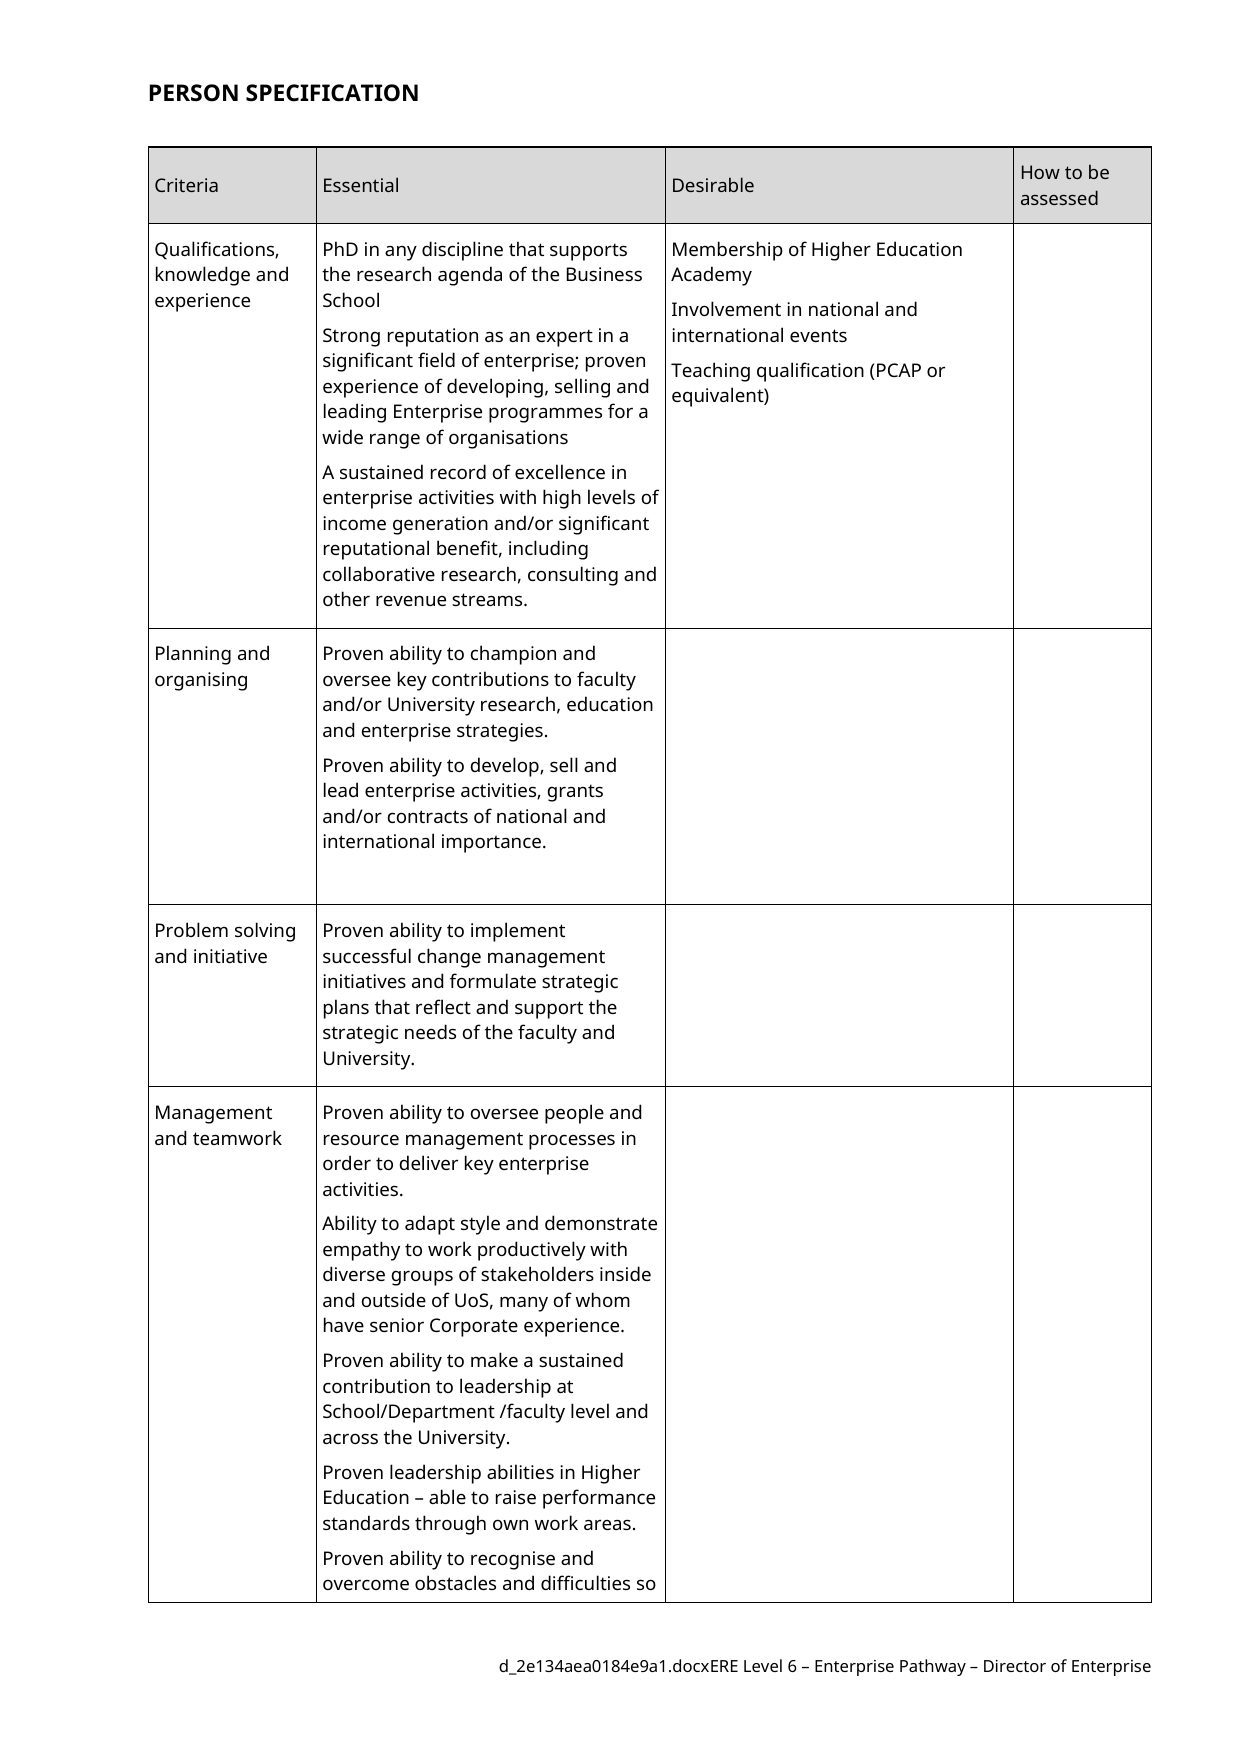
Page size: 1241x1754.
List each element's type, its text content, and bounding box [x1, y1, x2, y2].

table_cell Proven ability to champion and oversee key contributions to faculty and/or University research, education and enterprise strategies. Proven ability to develop, sell and lead enterprise activities, grants and/or contracts of national and international importance. [317, 629, 665, 904]
table_cell PhD in any discipline that supports the research agenda of the Business School Strong reputation as an expert in a significant field of enterprise; proven experience of developing, selling and leading Enterprise programmes for a wide range of organisations A sustained record of excellence in enterprise activities with high levels of income generation and/or significant reputational benefit, including collaborative research, consulting and other revenue streams. [317, 224, 665, 627]
text PERSON SPECIFICATION [148, 77, 1152, 108]
table_cell Planning and organising [149, 629, 316, 904]
table_header How to be assessed [1014, 148, 1151, 223]
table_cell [149, 1087, 316, 1602]
table_cell Problem solving and initiative [149, 905, 316, 1086]
table_cell [1014, 1087, 1151, 1602]
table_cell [317, 1087, 665, 1602]
table_cell [1014, 629, 1151, 904]
table_cell [666, 629, 1013, 904]
table_cell Membership of Higher Education Academy Involvement in national and international events Teaching qualification (PCAP or equivalent) [666, 224, 1013, 627]
table_cell [666, 905, 1013, 1086]
table_cell Qualifications, knowledge and experience [149, 224, 316, 627]
table_cell [1014, 905, 1151, 1086]
table_header Criteria [149, 148, 316, 223]
table_header Essential [317, 148, 665, 223]
table_header Desirable [666, 148, 1013, 223]
table_cell [666, 1087, 1013, 1602]
table_cell Proven ability to implement successful change management initiatives and formulate strategic plans that reflect and support the strategic needs of the faculty and University. [317, 905, 665, 1086]
table_cell [1014, 224, 1151, 627]
